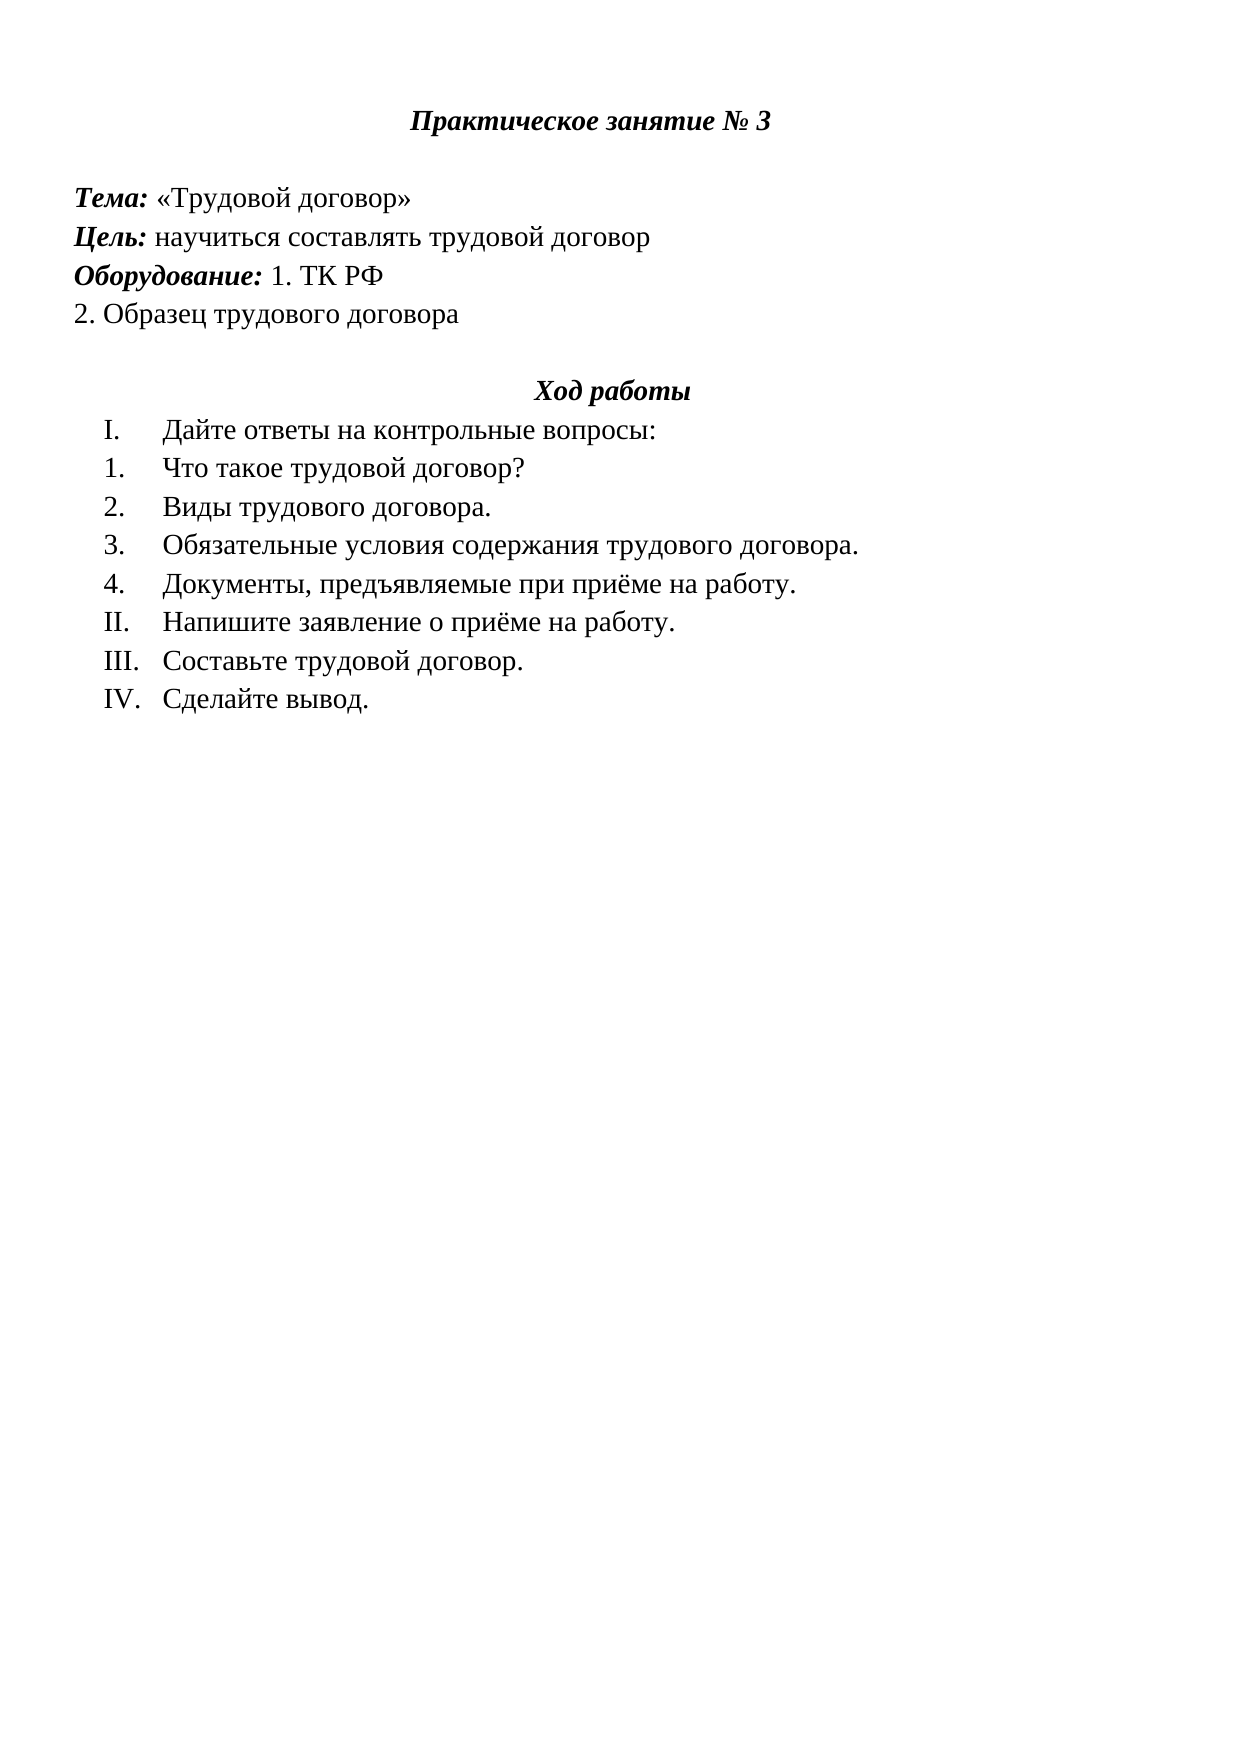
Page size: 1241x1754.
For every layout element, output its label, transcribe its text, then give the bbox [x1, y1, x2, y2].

list Составьте трудовой договор. [74, 643, 1152, 677]
list Документы, предъявляемые при приёме на работу. [74, 566, 1152, 599]
text 2. Образец трудового договора [44, 296, 1152, 330]
list Что такое трудовой договор? [74, 450, 1152, 484]
text Тема: «Трудовой договор» [44, 181, 1152, 214]
list Напишите заявление о приёме на работу. [74, 604, 1152, 638]
text Ход работы [44, 373, 1152, 407]
text Цель: научиться составлять трудовой договор [44, 219, 1152, 253]
list Виды трудового договора. [74, 489, 1152, 522]
text Практическое занятие № 3 [0, 103, 1152, 137]
list Сделайте вывод. [74, 682, 1152, 715]
list Обязательные условия содержания трудового договора. [74, 527, 1152, 561]
list Дайте ответы на контрольные вопросы: [74, 412, 1152, 445]
text Оборудование: 1. ТК РФ [44, 258, 1152, 291]
